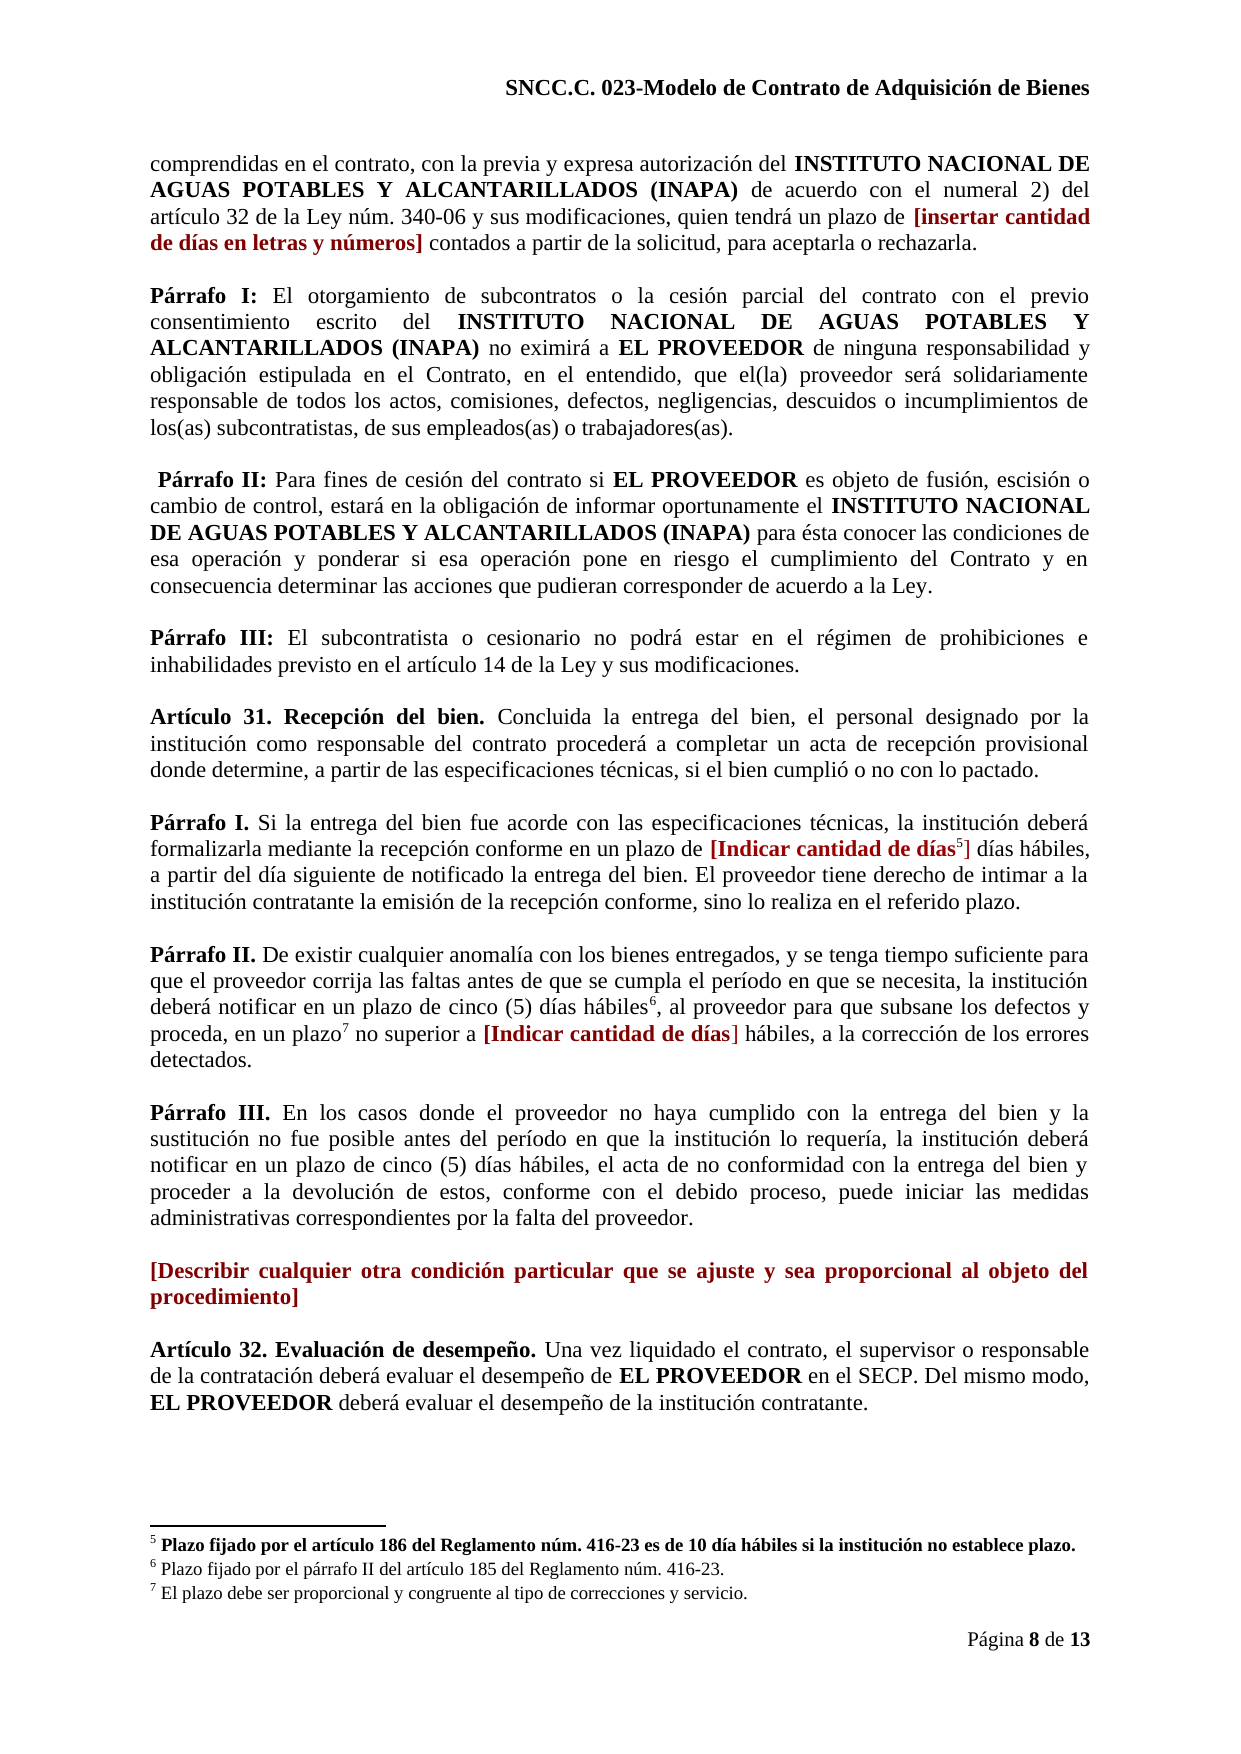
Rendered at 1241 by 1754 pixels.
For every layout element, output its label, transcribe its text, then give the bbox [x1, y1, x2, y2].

text Párrafo II: Para fines de cesión del contrato si EL PROVEEDOR es objeto de fusión, escisión o cambio de control, estará en la obligación de informar oportunamente el INSTITUTO NACIONAL DE AGUAS POTABLES Y ALCANTARILLADOS (INAPA) para ésta conocer las condiciones de esa operación y ponderar si esa operación pone en riesgo el cumplimiento del Contrato y en consecuencia determinar las acciones que pudieran corresponder de acuerdo a la Ley. [150, 466, 1090, 598]
text Artículo 32. Evaluación de desempeño. Una vez liquidado el contrato, el supervisor o responsable de la contratación deberá evaluar el desempeño de EL PROVEEDOR en el SECP. Del mismo modo, EL PROVEEDOR deberá evaluar el desempeño de la institución contratante. [150, 1336, 1090, 1415]
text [150, 150, 1090, 255]
text Párrafo I: El otorgamiento de subcontratos o la cesión parcial del contrato con el previo consentimiento escrito del INSTITUTO NACIONAL DE AGUAS POTABLES Y ALCANTARILLADOS (INAPA) no eximirá a EL PROVEEDOR de ninguna responsabilidad y obligación estipulada en el Contrato, en el entendido, que el(la) proveedor será solidariamente responsable de todos los actos, comisiones, defectos, negligencias, descuidos o incumplimientos de los(as) subcontratistas, de sus empleados(as) o trabajadores(as). [150, 282, 1090, 440]
text Artículo 31. Recepción del bien. Concluida la entrega del bien, el personal designado por la institución como responsable del contrato procederá a completar un acta de recepción provisional donde determine, a partir de las especificaciones técnicas, si el bien cumplió o no con lo pactado. [150, 703, 1090, 782]
text Párrafo III: El subcontratista o cesionario no podrá estar en el régimen de prohibiciones e inhabilidades previsto en el artículo 14 de la Ley y sus modificaciones. [150, 624, 1090, 677]
text [Describir cualquier otra condición particular que se ajuste y sea proporcional al objeto del procedimiento] [150, 1257, 1090, 1309]
text Párrafo II. De existir cualquier anomalía con los bienes entregados, y se tenga tiempo suficiente para que el proveedor corrija las faltas antes de que se cumpla el período en que se necesita, la institución deberá notificar en un plazo de cinco (5) días hábiles, al proveedor para que subsane los defectos y proceda, en un plazo no superior a [Indicar cantidad de días] hábiles, a la corrección de los errores detectados. [150, 941, 1090, 1072]
text Párrafo I. Si la entrega del bien fue acorde con las especificaciones técnicas, la institución deberá formalizarla mediante la recepción conforme en un plazo de [Indicar cantidad de días] días hábiles, a partir del día siguiente de notificado la entrega del bien. El proveedor tiene derecho de intimar a la institución contratante la emisión de la recepción conforme, sino lo realiza en el referido plazo. [150, 809, 1090, 914]
text Párrafo III. En los casos donde el proveedor no haya cumplido con la entrega del bien y la sustitución no fue posible antes del período en que la institución lo requería, la institución deberá notificar en un plazo de cinco (5) días hábiles, el acta de no conformidad con la entrega del bien y proceder a la devolución de estos, conforme con el debido proceso, puede iniciar las medidas administrativas correspondientes por la falta del proveedor. [150, 1099, 1090, 1231]
